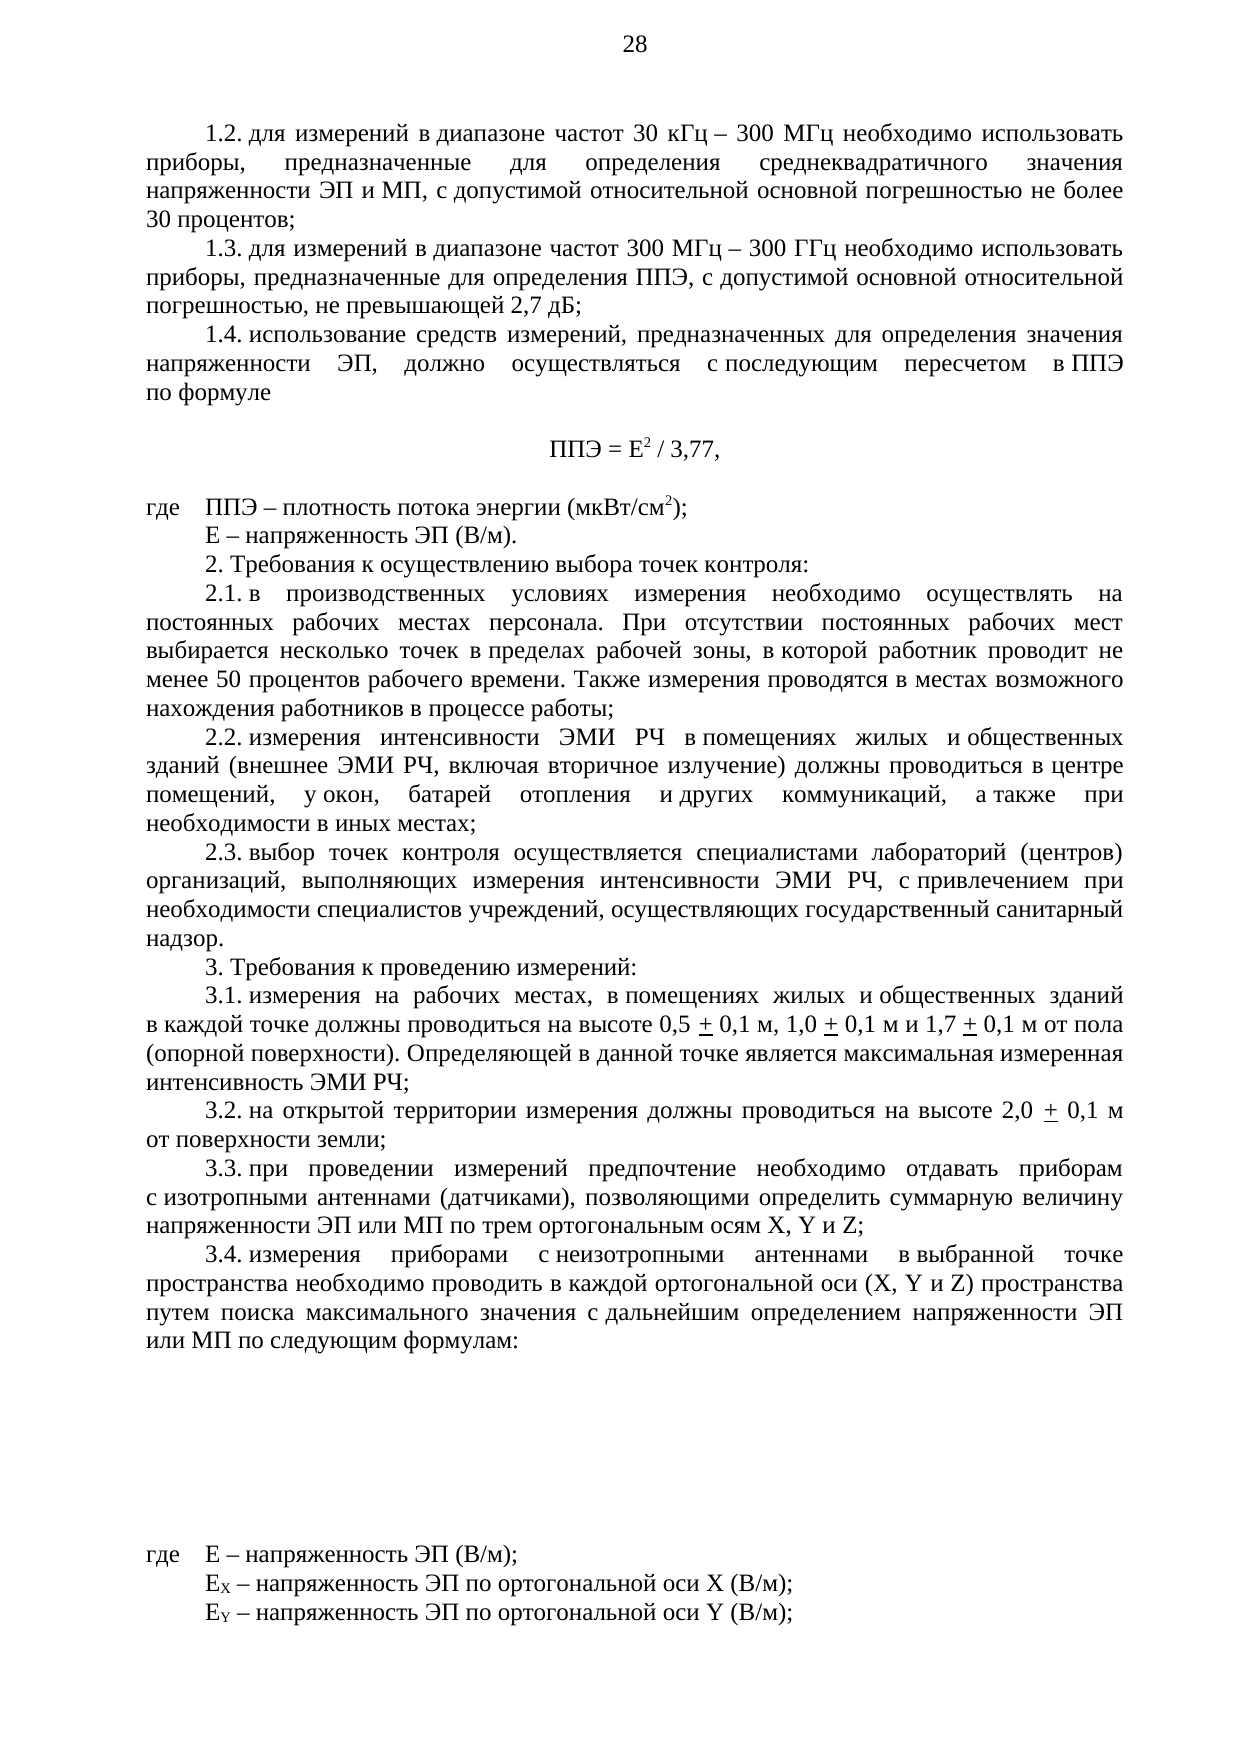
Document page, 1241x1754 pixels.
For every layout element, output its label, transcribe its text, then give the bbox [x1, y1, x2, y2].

text 3.2. на открытой территории измерения должны проводиться на высоте 2,0 + 0,1 м от поверхности земли; [146, 1096, 1123, 1153]
text 1.2. для измерений в диапазоне частот 30 кГц – 300 МГц необходимо использовать приборы, предназначенные для определения среднеквадратичного значения напряженности ЭП и МП, с допустимой относительной основной погрешностью не более 30 процентов; [146, 118, 1123, 233]
text где ППЭ – плотность потока энергии (мкВт/см2); [146, 492, 1123, 521]
text E – напряженность ЭП (В/м). [146, 521, 1123, 549]
text 3.4. измерения приборами с неизотропными антеннами в выбранной точке пространства необходимо проводить в каждой ортогональной оси (X, Y и Z) пространства путем поиска максимального значения с дальнейшим определением напряженности ЭП или МП по следующим формулам: [146, 1239, 1123, 1354]
text ЕX – напряженность ЭП по ортогональной оси X (В/м); [146, 1568, 1123, 1597]
text 3.1. измерения на рабочих местах, в помещениях жилых и общественных зданий в каждой точке должны проводиться на высоте 0,5 + 0,1 м, 1,0 + 0,1 м и 1,7 + 0,1 м от пола (опорной поверхности). Определяющей в данной точке является максимальная измеренная интенсивность ЭМИ РЧ; [146, 981, 1123, 1096]
text где Е – напряженность ЭП (В/м); [146, 1539, 1123, 1568]
text 1.3. для измерений в диапазоне частот 300 МГц – 300 ГГц необходимо использовать приборы, предназначенные для определения ППЭ, с допустимой основной относительной погрешностью, не превышающей 2,7 дБ; [146, 233, 1123, 319]
text 1.4. использование средств измерений, предназначенных для определения значения напряженности ЭП, должно осуществляться с последующим пересчетом в ППЭ по формуле [146, 319, 1123, 406]
text 3.3. при проведении измерений предпочтение необходимо отдавать приборам с изотропными антеннами (датчиками), позволяющими определить суммарную величину напряженности ЭП или МП по трем ортогональным осям X, Y и Z; [146, 1153, 1123, 1239]
text ППЭ = E2 / 3,77, [146, 434, 1123, 463]
text 3. Требования к проведению измерений: [146, 952, 1123, 981]
text 2.1. в производственных условиях измерения необходимо осуществлять на постоянных рабочих местах персонала. При отсутствии постоянных рабочих мест выбирается несколько точек в пределах рабочей зоны, в которой работник проводит не менее 50 процентов рабочего времени. Также измерения проводятся в местах возможного нахождения работников в процессе работы; [146, 578, 1123, 722]
text ЕY – напряженность ЭП по ортогональной оси Y (В/м); [146, 1597, 1123, 1625]
text 2.2. измерения интенсивности ЭМИ РЧ в помещениях жилых и общественных зданий (внешнее ЭМИ РЧ, включая вторичное излучение) должны проводиться в центре помещений, у окон, батарей отопления и других коммуникаций, а также при необходимости в иных местах; [146, 722, 1123, 837]
text 2. Требования к осуществлению выбора точек контроля: [146, 549, 1123, 578]
text 2.3. выбор точек контроля осуществляется специалистами лабораторий (центров) организаций, выполняющих измерения интенсивности ЭМИ РЧ, с привлечением при необходимости специалистов учреждений, осуществляющих государственный санитарный надзор. [146, 837, 1123, 952]
